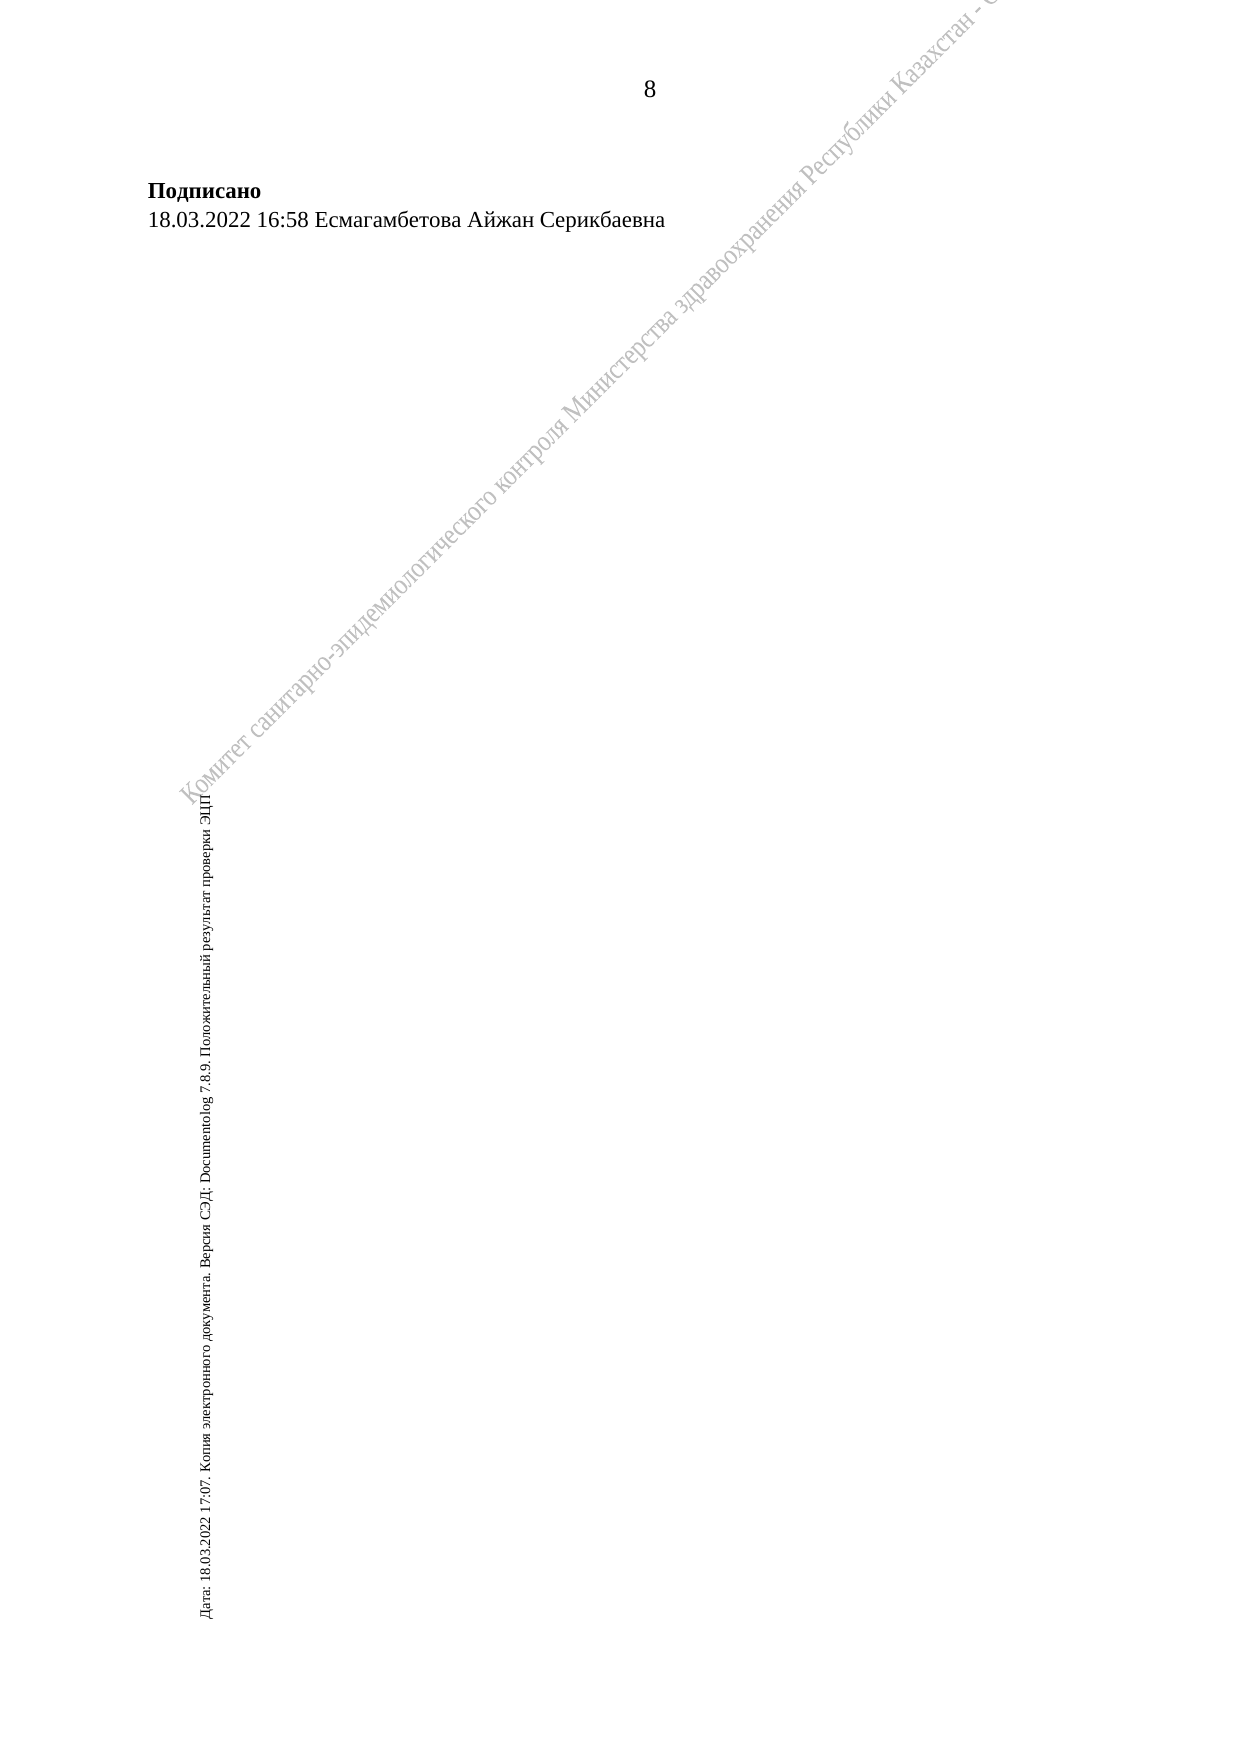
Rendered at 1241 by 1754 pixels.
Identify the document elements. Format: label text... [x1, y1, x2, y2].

text Подписано [148, 177, 1152, 204]
text 18.03.2022 16:58 Есмагамбетова Айжан Серикбаевна [148, 206, 1152, 232]
